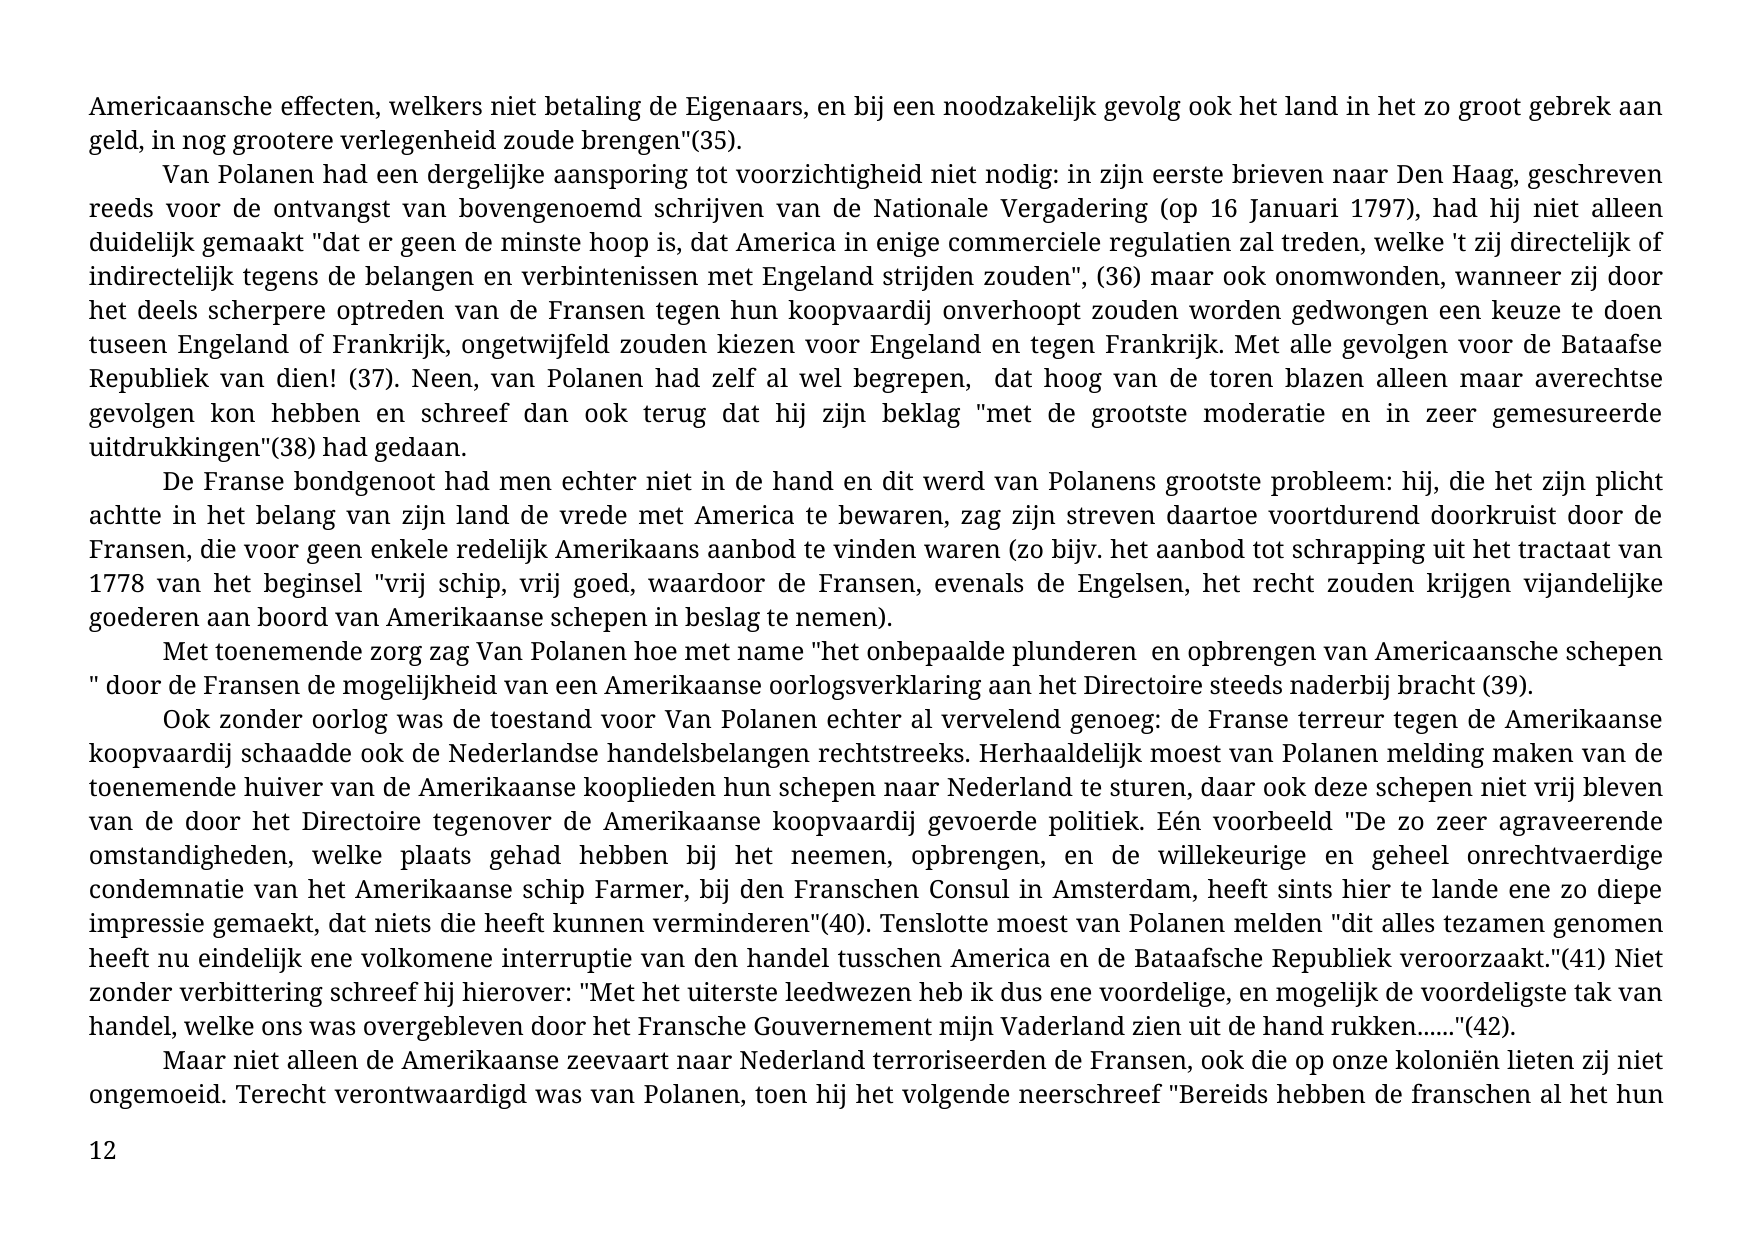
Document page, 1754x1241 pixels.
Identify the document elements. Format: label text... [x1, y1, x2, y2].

text Met toenemende zorg zag Van Polanen hoe met name "het onbepaalde plunderen en opbrengen van Americaansche schepen " door de Fransen de mogelijkheid van een Amerikaanse oorlogsverklaring aan het Directoire steeds naderbij bracht (39). [89, 634, 1665, 702]
text Van Polanen had een dergelijke aansporing tot voorzichtigheid niet nodig: in zijn eerste brieven naar Den Haag, geschreven reeds voor de ontvangst van bovengenoemd schrijven van de Nationale Vergadering (op 16 Januari 1797), had hij niet alleen duidelijk gemaakt "dat er geen de minste hoop is, dat America in enige commerciele regulatien zal treden, welke 't zij directelijk of indirectelijk tegens de belangen en verbintenissen met Engeland strijden zouden", (36) maar ook onomwonden, wanneer zij door het deels scherpere optreden van de Fransen tegen hun koopvaardij onverhoopt zouden worden gedwongen een keuze te doen tuseen Engeland of Frankrijk, ongetwijfeld zouden kiezen voor Engeland en tegen Frankrijk. Met alle gevolgen voor de Bataafse Republiek van dien! (37). Neen, van Polanen had zelf al wel begrepen, dat hoog van de toren blazen alleen maar averechtse gevolgen kon hebben en schreef dan ook terug dat hij zijn beklag "met de grootste moderatie en in zeer gemesureerde uitdrukkingen"(38) had gedaan. [89, 157, 1665, 463]
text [89, 1042, 1665, 1111]
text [89, 89, 1665, 157]
text Ook zonder oorlog was de toestand voor Van Polanen echter al vervelend genoeg: de Franse terreur tegen de Amerikaanse koopvaardij schaadde ook de Nederlandse handelsbelangen rechtstreeks. Herhaaldelijk moest van Polanen melding maken van de toenemende huiver van de Amerikaanse kooplieden hun schepen naar Nederland te sturen, daar ook deze schepen niet vrij bleven van de door het Directoire tegenover de Amerikaanse koopvaardij gevoerde politiek. Eén voorbeeld "De zo zeer agraveerende omstandigheden, welke plaats gehad hebben bij het neemen, opbrengen, en de willekeurige en geheel onrechtvaerdige condemnatie van het Amerikaanse schip Farmer, bij den Franschen Consul in Amsterdam, heeft sints hier te lande ene zo diepe impressie gemaekt, dat niets die heeft kunnen verminderen"(40). Tenslotte moest van Polanen melden "dit alles tezamen genomen heeft nu eindelijk ene volkomene interruptie van den handel tusschen America en de Bataafsche Republiek veroorzaakt."(41) Niet zonder verbittering schreef hij hierover: "Met het uiterste leedwezen heb ik dus ene voordelige, en mogelijk de voordeligste tak van handel, welke ons was overgebleven door het Fransche Gouvernement mijn Vaderland zien uit de hand rukken......"(42). [89, 702, 1665, 1042]
text De Franse bondgenoot had men echter niet in de hand en dit werd van Polanens grootste probleem: hij, die het zijn plicht achtte in het belang van zijn land de vrede met America te bewaren, zag zijn streven daartoe voortdurend doorkruist door de Fransen, die voor geen enkele redelijk Amerikaans aanbod te vinden waren (zo bijv. het aanbod tot schrapping uit het tractaat van 1778 van het beginsel "vrij schip, vrij goed, waardoor de Fransen, evenals de Engelsen, het recht zouden krijgen vijandelijke goederen aan boord van Amerikaanse schepen in beslag te nemen). [89, 463, 1665, 634]
